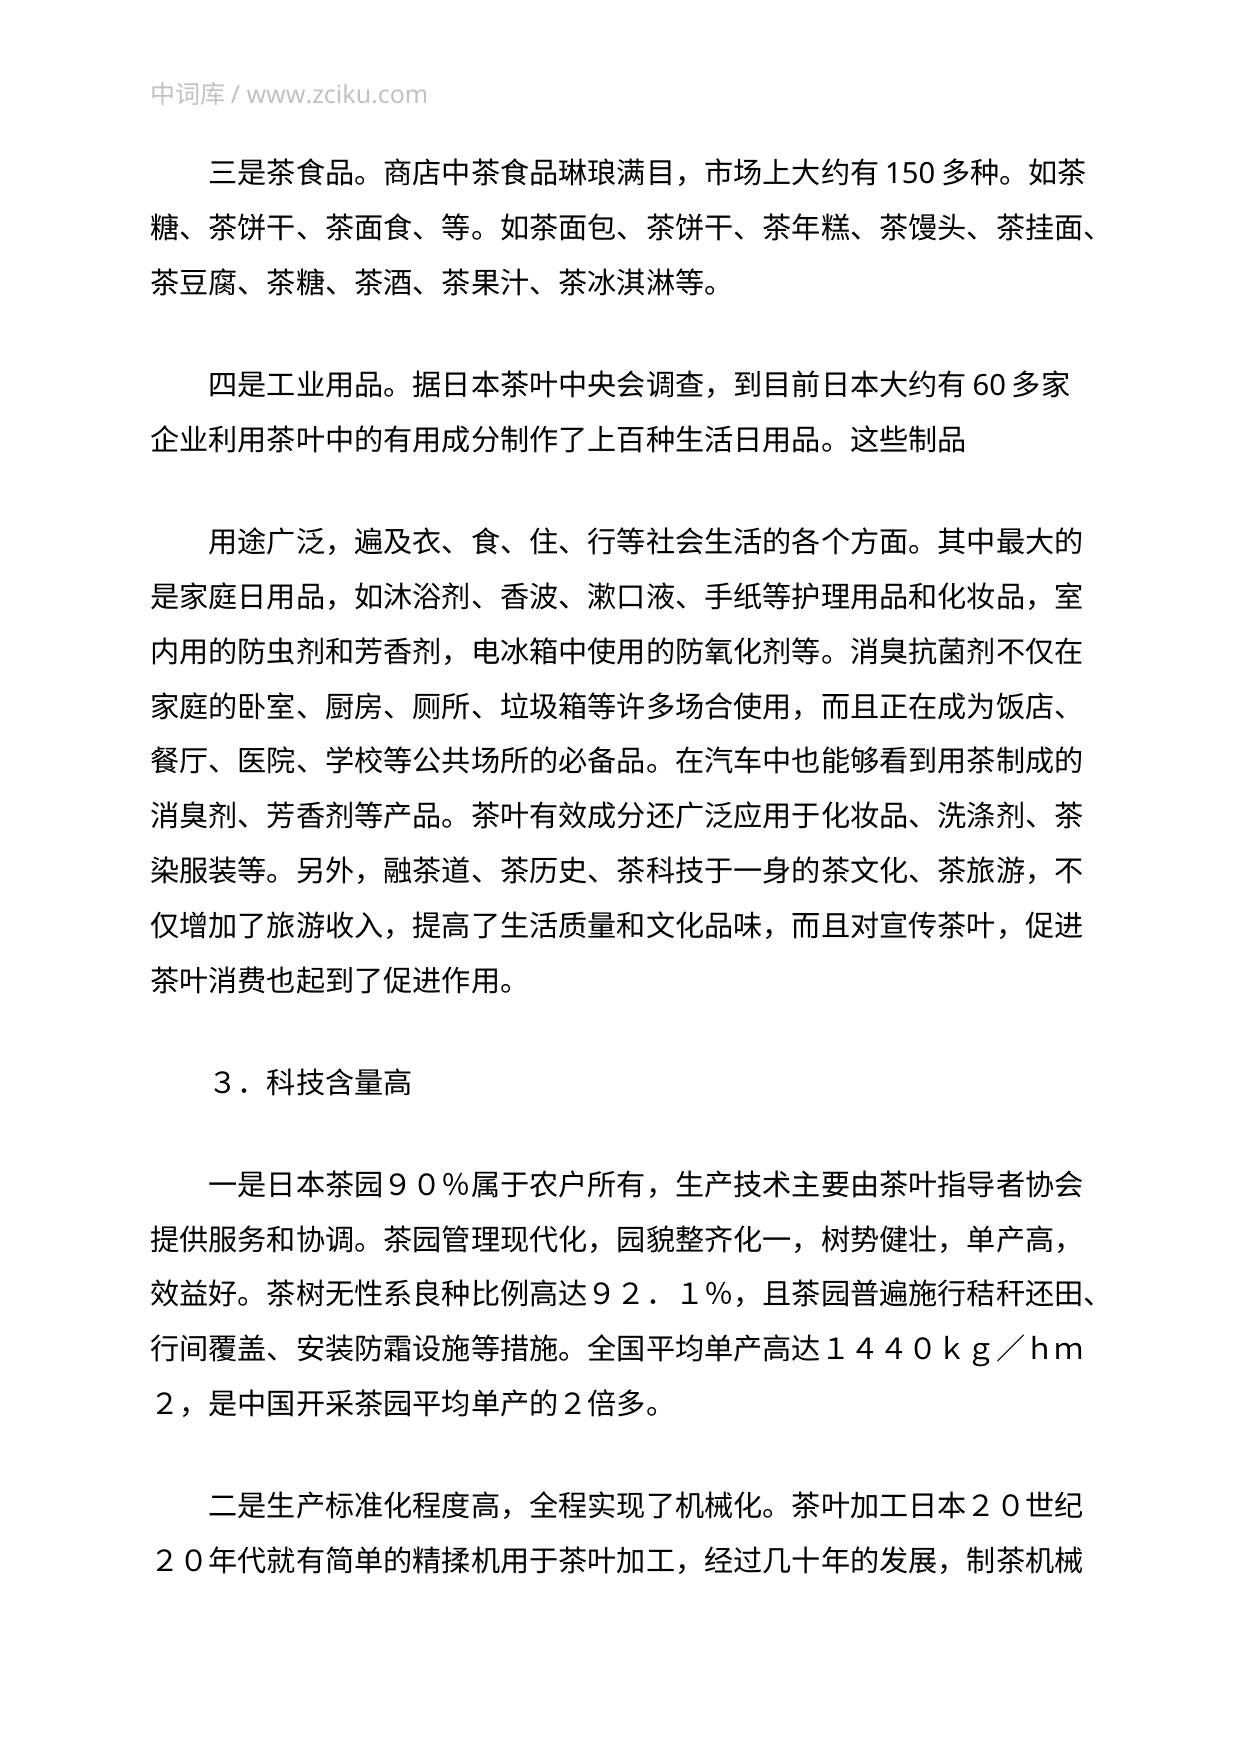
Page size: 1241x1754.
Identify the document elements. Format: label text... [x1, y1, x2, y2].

text ３．科技含量高 [150, 1059, 1090, 1102]
text 一是日本茶园９０％属于农户所有，生产技术主要由茶叶指导者协会提供服务和协调。茶园管理现代化，园貌整齐化一，树势健壮，单产高，效益好。茶树无性系良种比例高达９２．１％，且茶园普遍施行秸秆还田、行间覆盖、安装防霜设施等措施。全国平均单产高达１４４０ｋｇ／ｈｍ２，是中国开采茶园平均单产的２倍多。 [150, 1161, 1090, 1423]
text 用途广泛，遍及衣、食、住、行等社会生活的各个方面。其中最大的是家庭日用品，如沐浴剂、香波、漱口液、手纸等护理用品和化妆品，室内用的防虫剂和芳香剂，电冰箱中使用的防氧化剂等。消臭抗菌剂不仅在家庭的卧室、厨房、厕所、垃圾箱等许多场合使用，而且正在成为饭店、餐厅、医院、学校等公共场所的必备品。在汽车中也能够看到用茶制成的消臭剂、芳香剂等产品。茶叶有效成分还广泛应用于化妆品、洗涤剂、茶染服装等。另外，融茶道、茶历史、茶科技于一身的茶文化、茶旅游，不仅增加了旅游收入，提高了生活质量和文化品味，而且对宣传茶叶，促进茶叶消费也起到了促进作用。 [150, 518, 1090, 1000]
text 三是茶食品。商店中茶食品琳琅满目，市场上大约有150多种。如茶糖、茶饼干、茶面食、等。如茶面包、茶饼干、茶年糕、茶馒头、茶挂面、茶豆腐、茶糖、茶酒、茶果汁、茶冰淇淋等。 [150, 150, 1090, 302]
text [150, 1482, 1090, 1580]
text 四是工业用品。据日本茶叶中央会调查，到目前日本大约有60多家企业利用茶叶中的有用成分制作了上百种生活日用品。这些制品 [150, 362, 1090, 459]
